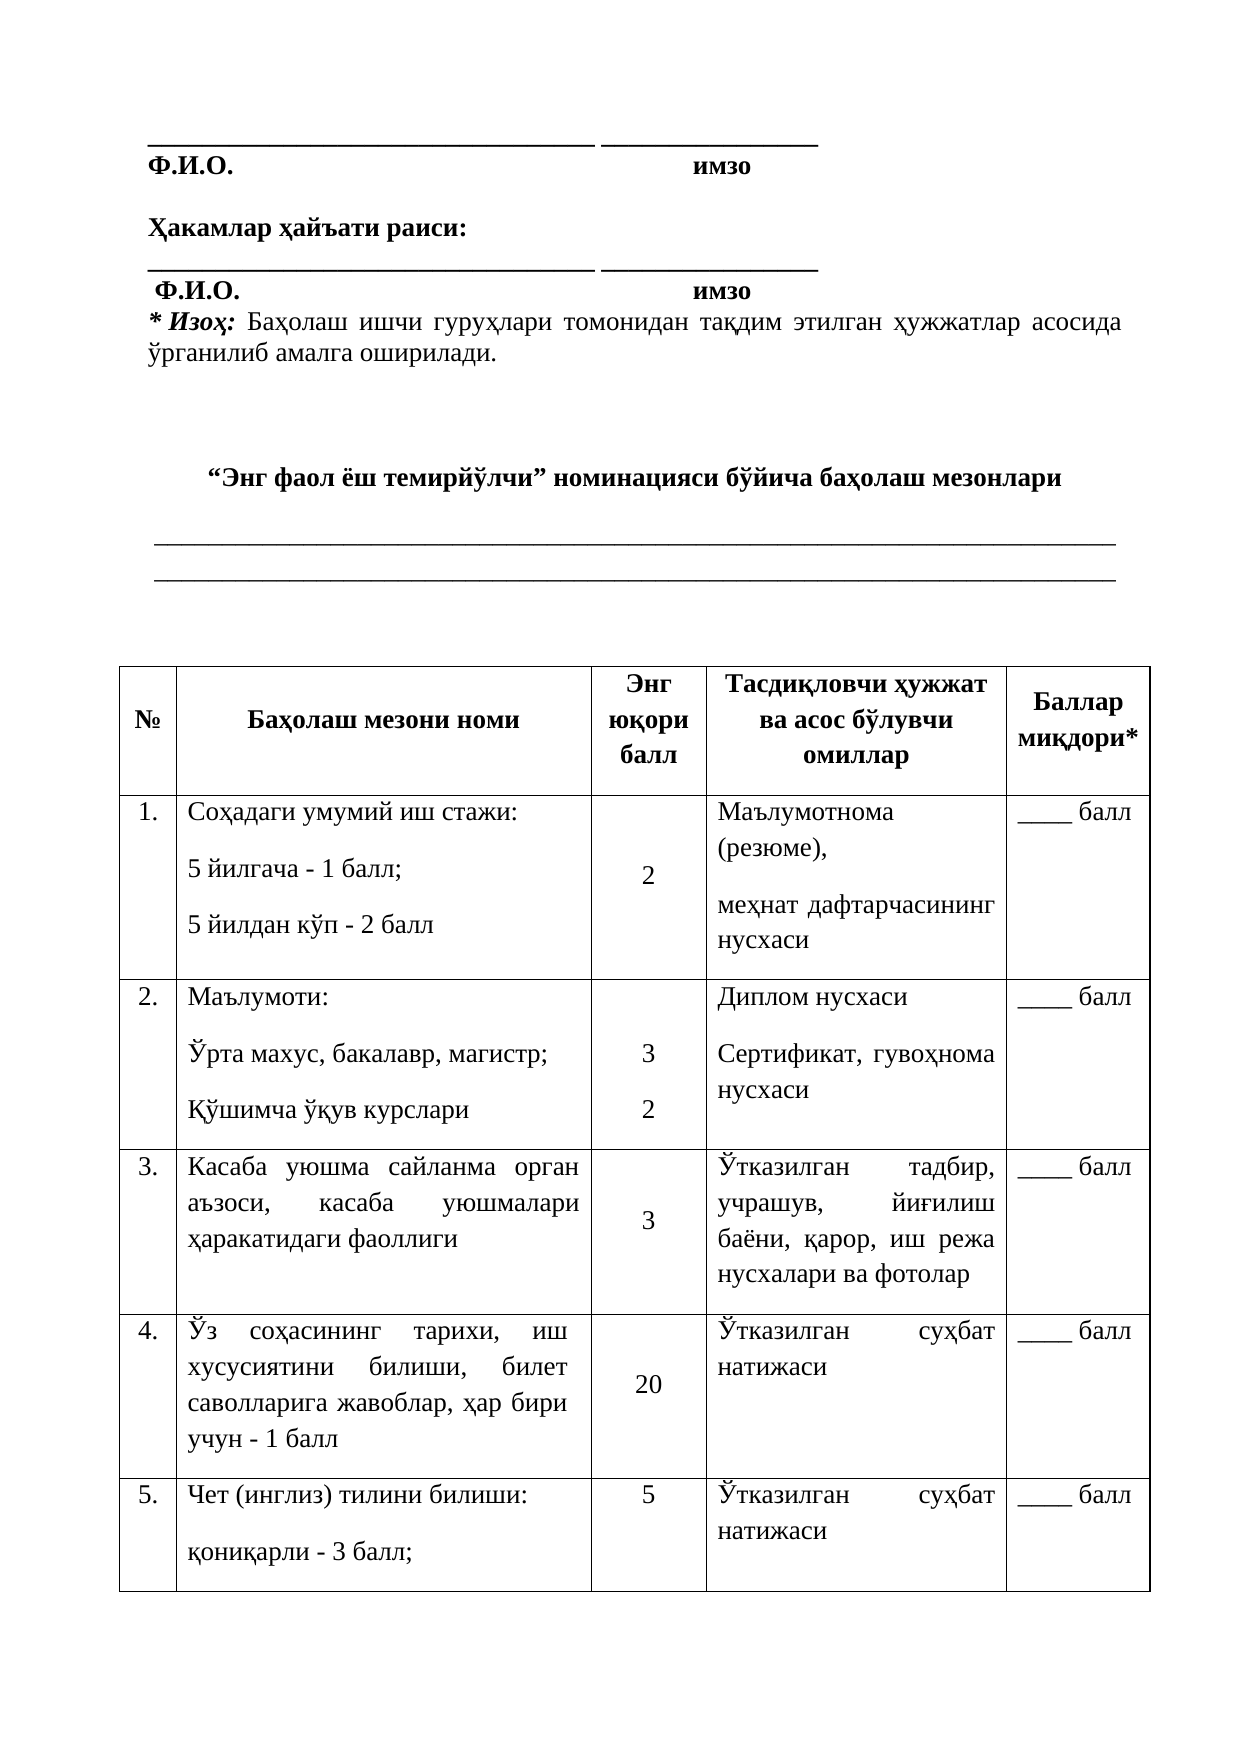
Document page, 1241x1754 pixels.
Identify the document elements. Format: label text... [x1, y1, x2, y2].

table_cell Ўтказилган тадбир, учрашув, йиғилиш баёни, қарор, иш режа нусхалари ва фотолар [707, 1150, 1006, 1313]
table_cell Соҳадаги умумий иш стажи: 5 йилгача - 1 балл; 5 йилдан кўп - 2 балл [177, 796, 591, 979]
table_cell ____ балл [1007, 1479, 1149, 1591]
table_header Энг юқори балл [592, 667, 706, 794]
text “Энг фаол ёш темирйўлчи” номинацияси бўйича баҳолаш мезонлари [148, 461, 1122, 492]
table_cell Диплом нусхаси Сертификат, гувоҳнома нусхаси [707, 980, 1006, 1149]
table_cell 3 [592, 1150, 706, 1313]
table_cell Маълумотнома (резюме), меҳнат дафтарчасининг нусхаси [707, 796, 1006, 979]
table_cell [177, 1479, 591, 1591]
text Ҳакамлар ҳайъати раиси: [148, 212, 1122, 243]
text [148, 118, 1122, 149]
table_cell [707, 1479, 1006, 1591]
table_cell ____ балл [1007, 796, 1149, 979]
text * Изоҳ: Баҳолаш ишчи гуруҳлари томонидан тақдим этилган ҳужжатлар асосида ўрганилиб амалга оширилади. [148, 305, 1122, 367]
table_cell 5 [592, 1479, 706, 1591]
table_cell ____ балл [1007, 980, 1149, 1149]
text ______________________________________________________________________________________________________________________________________________ [148, 517, 1122, 584]
table_header Тасдиқловчи ҳужжат ва асос бўлувчи омиллар [707, 667, 1006, 794]
table_cell Ўтказилган суҳбат натижаси [707, 1315, 1006, 1477]
table_cell 2. [120, 980, 176, 1149]
table_cell 1. [120, 796, 176, 979]
table_cell Ўз соҳасининг тарихи, иш хусусиятини билиши, билет саволларига жавоблар, ҳар бири учун - 1 балл [177, 1315, 591, 1477]
table_header Баҳолаш мезони номи [177, 667, 591, 794]
table_cell 3 2 [592, 980, 706, 1149]
text Ф.И.О. имзо [148, 274, 1122, 305]
table_cell ____ балл [1007, 1315, 1149, 1477]
text Ф.И.О. имзо [148, 149, 1122, 180]
table_header № [120, 667, 176, 794]
table_cell ____ балл [1007, 1150, 1149, 1313]
table_cell 3. [120, 1150, 176, 1313]
table_header Баллар миқдори* [1007, 667, 1149, 794]
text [148, 243, 1122, 274]
table_cell Касаба уюшма сайланма орган аъзоси, касаба уюшмалари ҳаракатидаги фаоллиги [177, 1150, 591, 1313]
table_cell 2 [592, 796, 706, 979]
table_cell 5. [120, 1479, 176, 1591]
table_cell 4. [120, 1315, 176, 1477]
table_cell Маълумоти: Ўрта махус, бакалавр, магистр; Қўшимча ўқув курслари [177, 980, 591, 1149]
table_cell 20 [592, 1315, 706, 1477]
